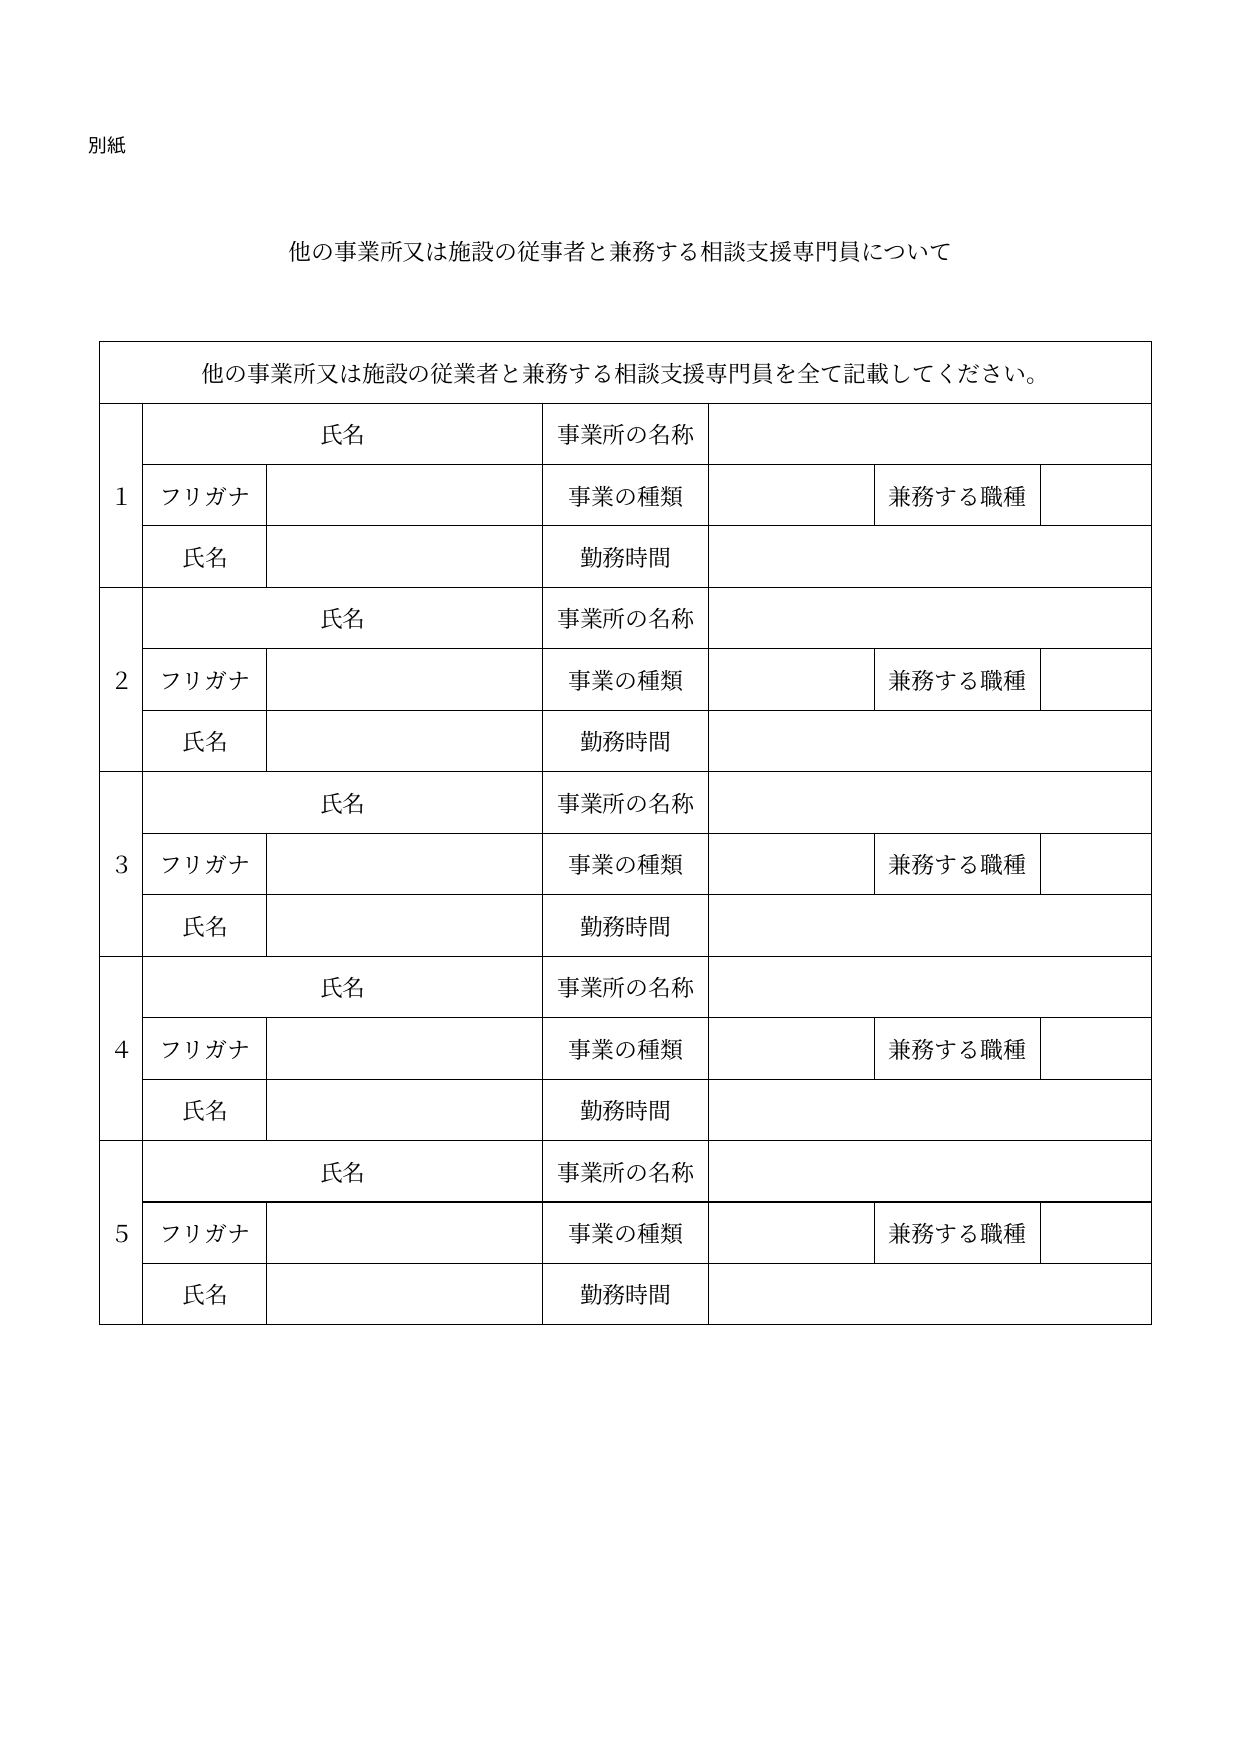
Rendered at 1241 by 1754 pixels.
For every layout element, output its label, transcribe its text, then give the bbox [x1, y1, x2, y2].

table_header 他の事業所又は施設の従業者と兼務する相談支援専門員を全て記載してください。 [100, 342, 1151, 402]
table_cell フリガナ [143, 1203, 266, 1263]
table_cell [267, 834, 542, 894]
table_cell ２ [100, 588, 142, 771]
table_cell 事業所の名称 [543, 957, 708, 1017]
table_cell 事業所の名称 [543, 772, 708, 833]
table_cell 勤務時間 [543, 1080, 708, 1140]
table_cell 氏名 [143, 1080, 266, 1140]
table_cell [709, 465, 874, 525]
text 他の事業所又は施設の従事者と兼務する相談支援専門員について [89, 220, 1152, 281]
table_cell [709, 834, 874, 894]
table_cell [709, 711, 1151, 771]
table_cell ５ [100, 1141, 142, 1324]
table_cell [709, 1018, 874, 1078]
table_cell 氏名 [143, 1264, 266, 1324]
table_cell [267, 1018, 542, 1078]
table_cell [1041, 834, 1151, 894]
table_cell [267, 895, 542, 956]
table_cell [267, 711, 542, 771]
table_cell ４ [100, 957, 142, 1140]
table_cell フリガナ [143, 465, 266, 525]
table_cell [709, 404, 1151, 464]
table_cell 事業の種類 [543, 1018, 708, 1078]
table_cell [267, 465, 542, 525]
table_cell [1041, 1203, 1151, 1263]
table_cell [709, 1264, 1151, 1324]
table_cell 事業所の名称 [543, 1141, 708, 1201]
table_cell １ [100, 404, 142, 587]
table_cell [709, 526, 1151, 587]
table_cell [709, 1141, 1151, 1201]
table_cell [267, 1264, 542, 1324]
table_cell 兼務する職種 [875, 465, 1040, 525]
table_cell ３ [100, 772, 142, 956]
table_cell 兼務する職種 [875, 1203, 1040, 1263]
table_cell 事業の種類 [543, 1203, 708, 1263]
table_cell 氏名 [143, 588, 542, 648]
table_cell [709, 772, 1151, 833]
table_cell 兼務する職種 [875, 834, 1040, 894]
table_cell 勤務時間 [543, 711, 708, 771]
table_cell 事業所の名称 [543, 404, 708, 464]
table_cell [267, 1080, 542, 1140]
table_cell 事業の種類 [543, 649, 708, 710]
table_cell フリガナ [143, 1018, 266, 1078]
table_cell 氏名 [143, 772, 542, 833]
table_cell [267, 1203, 542, 1263]
table_cell 兼務する職種 [875, 649, 1040, 710]
table_cell [267, 526, 542, 587]
table_cell 事業の種類 [543, 834, 708, 894]
table_cell [709, 649, 874, 710]
table_cell 氏名 [143, 404, 542, 464]
table_cell 氏名 [143, 895, 266, 956]
table_cell [709, 957, 1151, 1017]
table_cell 勤務時間 [543, 1264, 708, 1324]
table_cell フリガナ [143, 649, 266, 710]
table_cell フリガナ [143, 834, 266, 894]
table_cell 氏名 [143, 1141, 542, 1201]
table_cell [1041, 649, 1151, 710]
table_cell [709, 1080, 1151, 1140]
table_cell [709, 895, 1151, 956]
table_cell [709, 588, 1151, 648]
table_cell [709, 1203, 874, 1263]
table_cell 事業の種類 [543, 465, 708, 525]
table_cell [1041, 1018, 1151, 1078]
table_cell 兼務する職種 [875, 1018, 1040, 1078]
table_cell [1041, 465, 1151, 525]
table_cell 事業所の名称 [543, 588, 708, 648]
table_cell 氏名 [143, 526, 266, 587]
table_cell 勤務時間 [543, 526, 708, 587]
table_cell [267, 649, 542, 710]
table_cell 氏名 [143, 957, 542, 1017]
text 別紙 [89, 129, 1152, 160]
table_cell 氏名 [143, 711, 266, 771]
table_cell 勤務時間 [543, 895, 708, 956]
